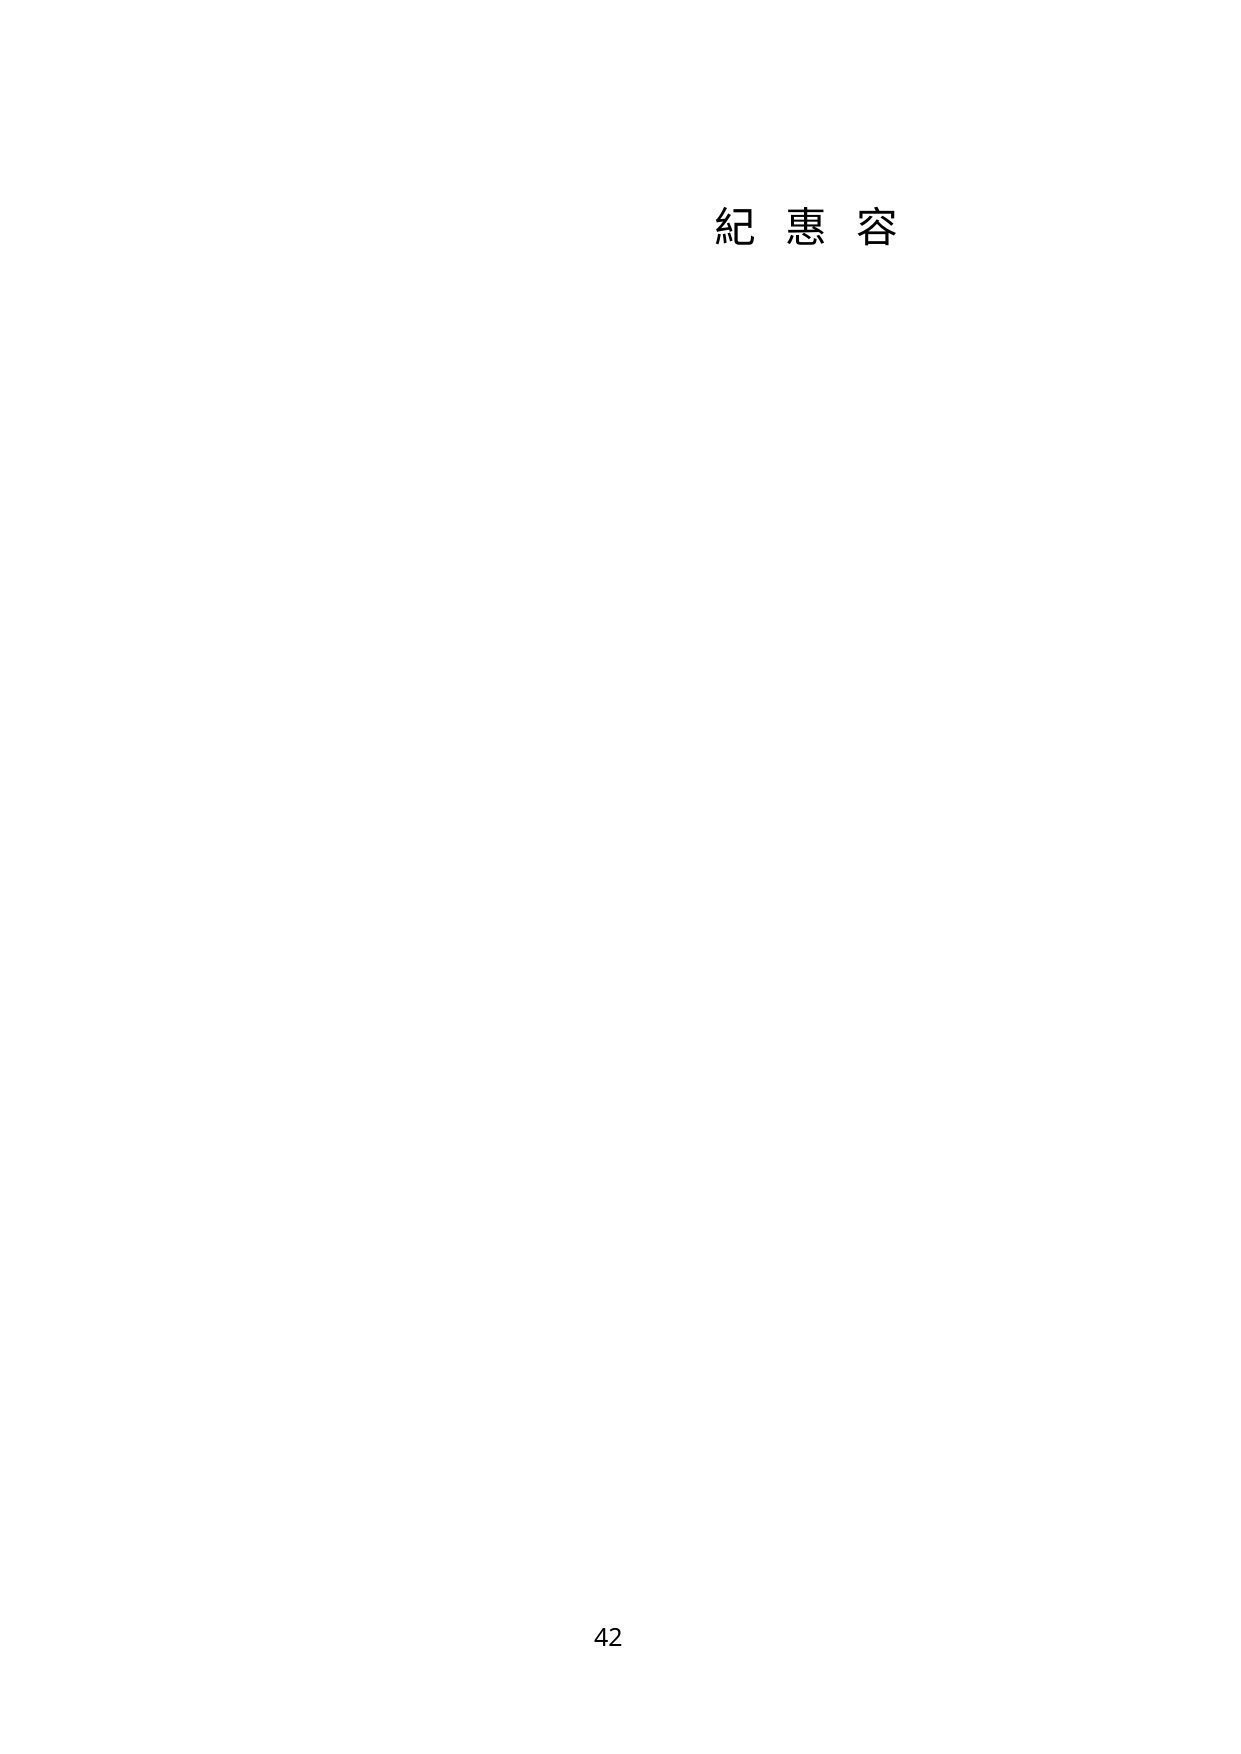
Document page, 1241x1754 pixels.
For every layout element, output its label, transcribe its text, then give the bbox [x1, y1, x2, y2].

text 紀惠容 [538, 177, 1069, 272]
